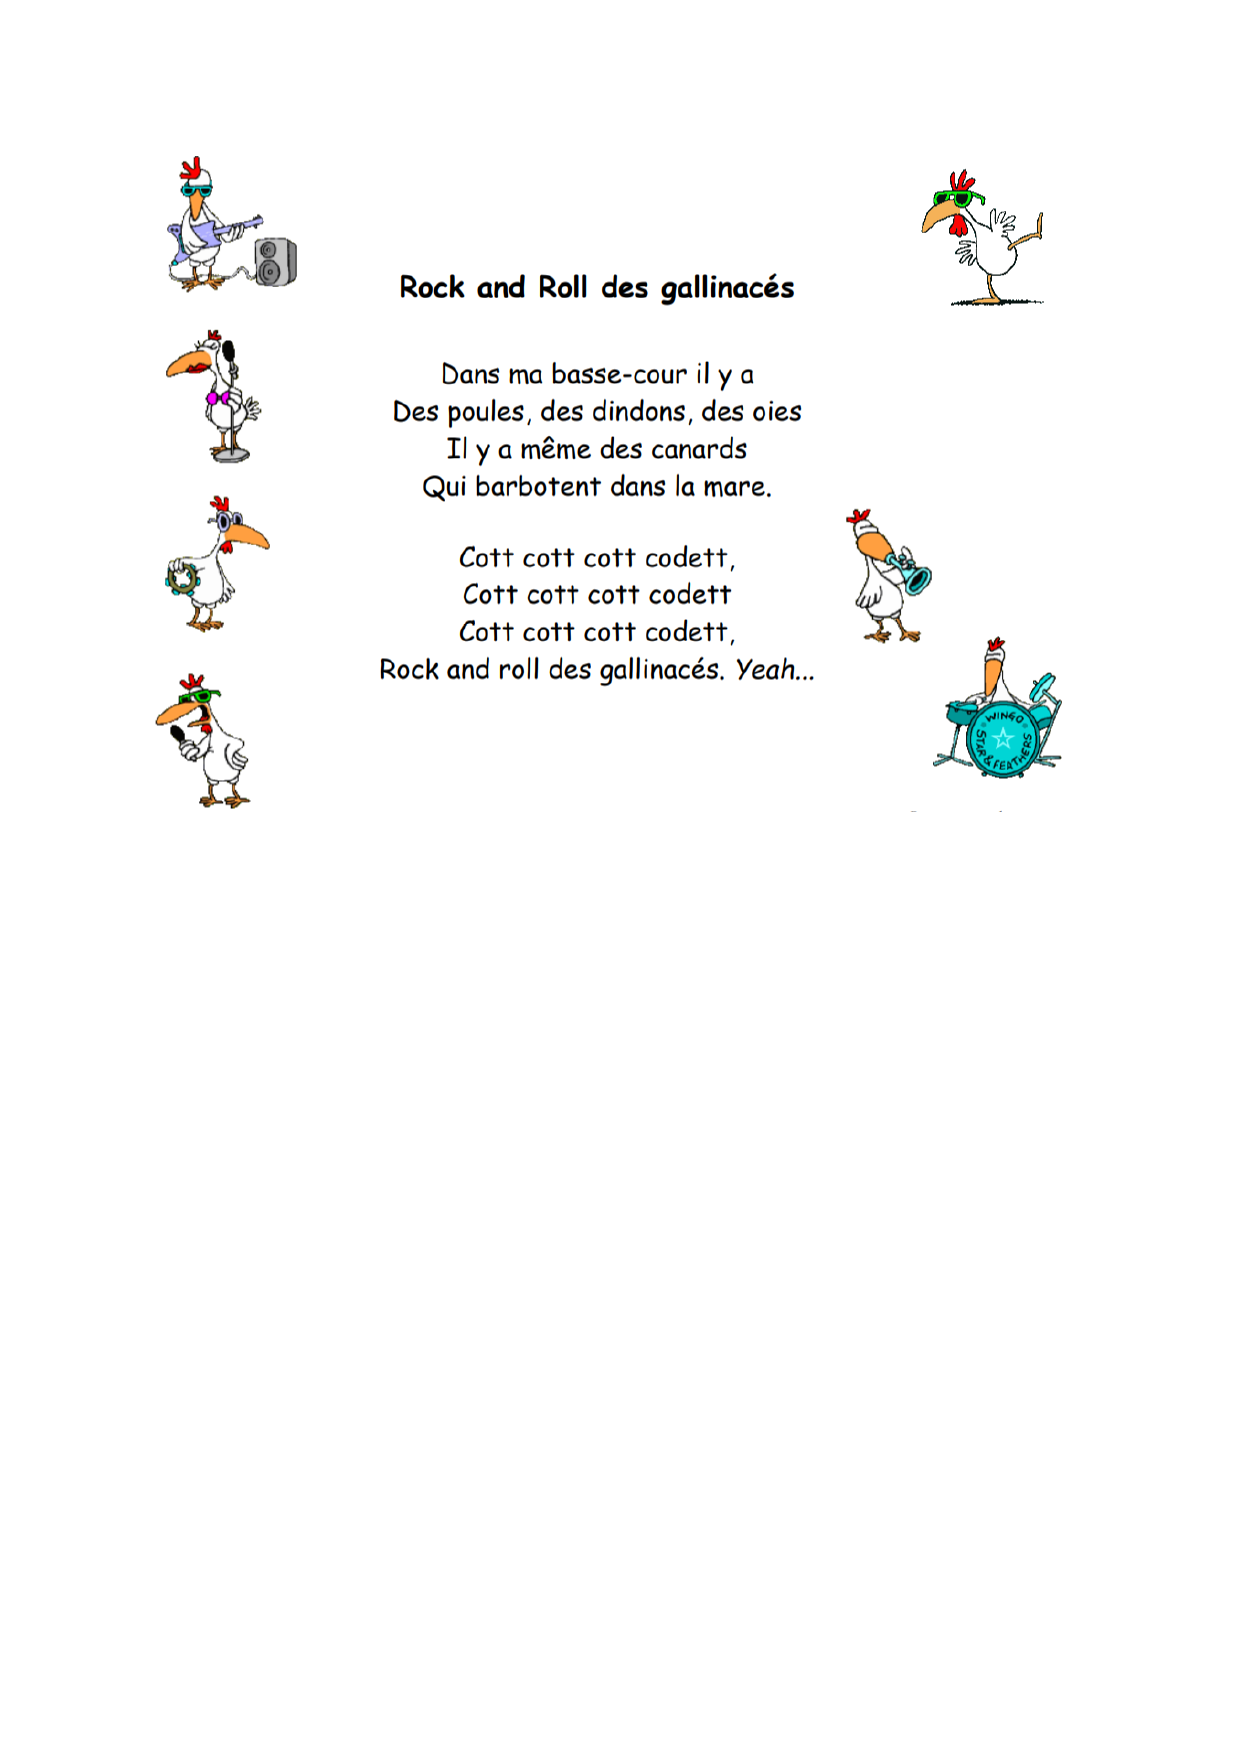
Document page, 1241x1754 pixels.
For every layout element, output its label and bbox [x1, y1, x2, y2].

picture [147, 147, 1093, 823]
